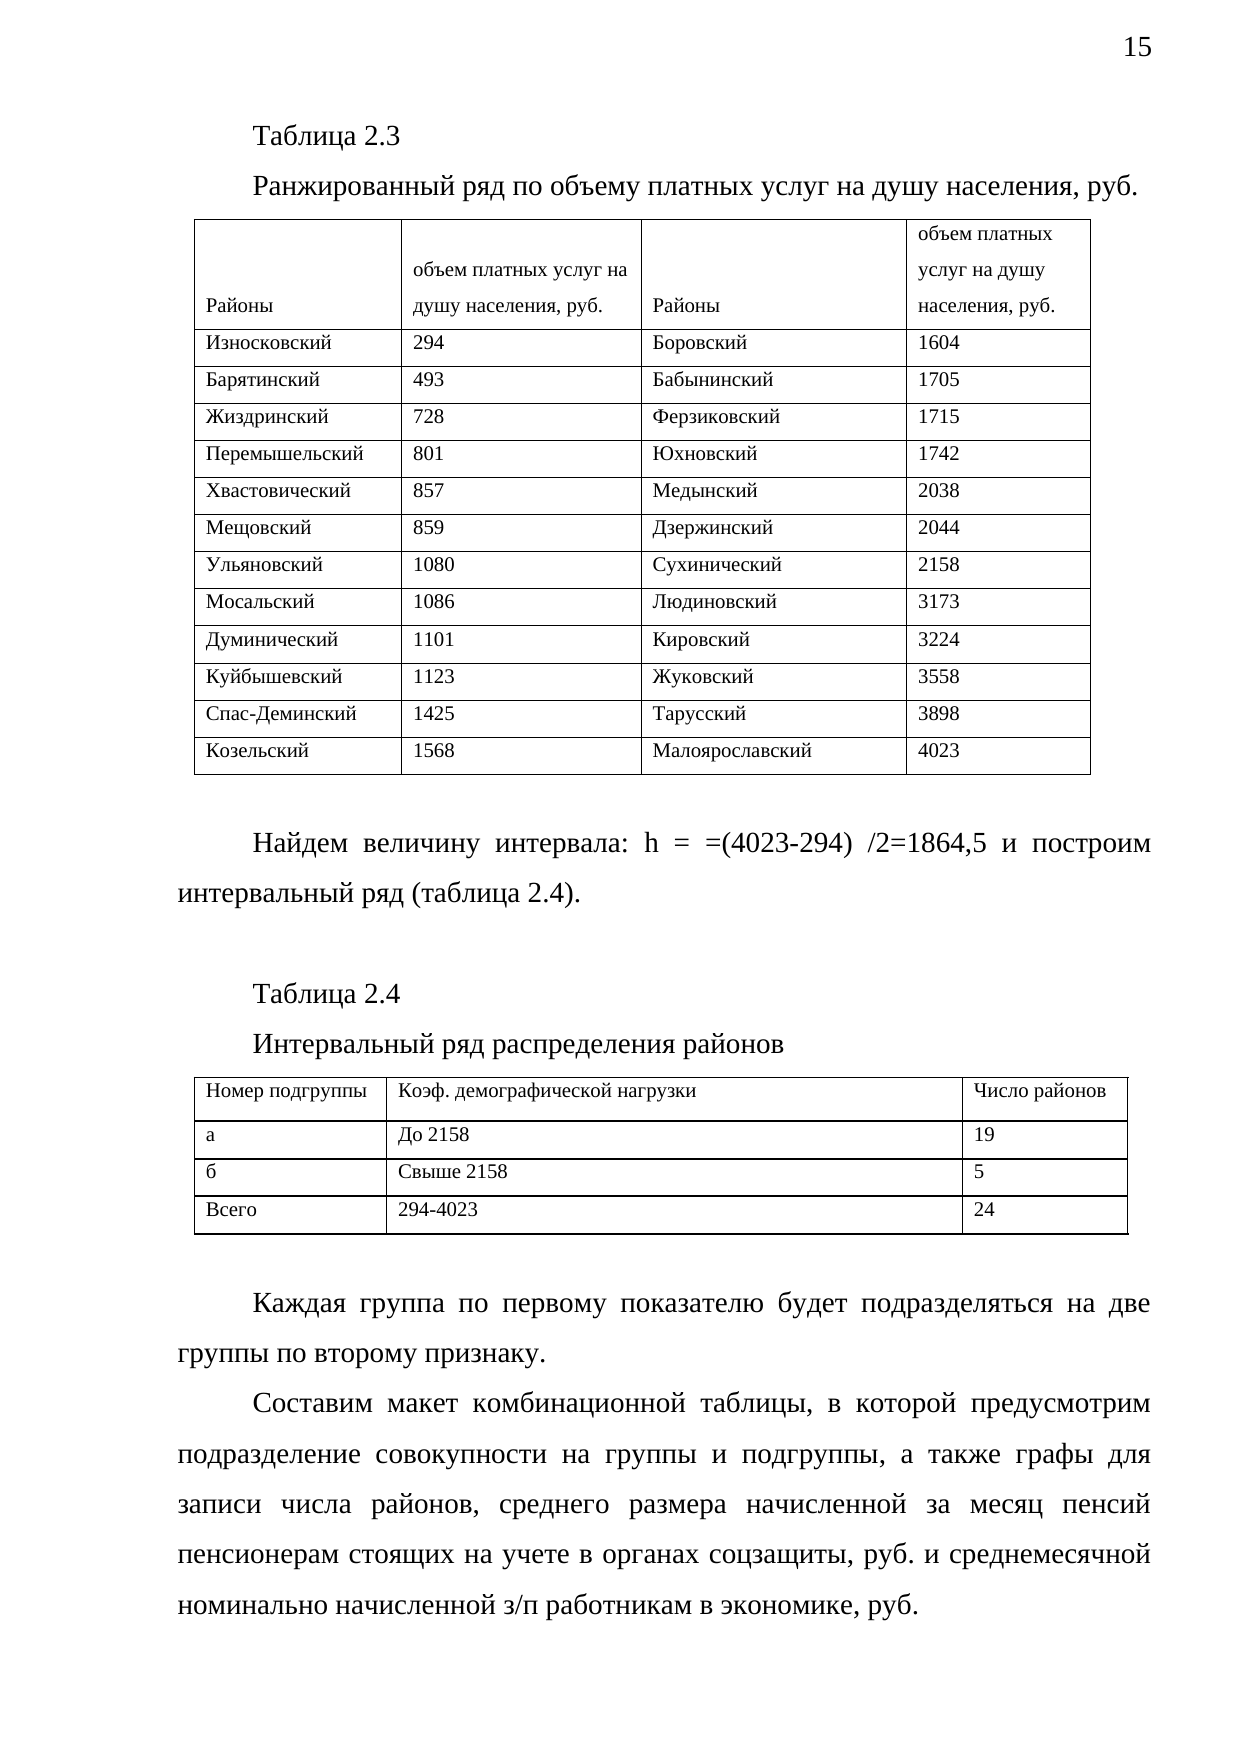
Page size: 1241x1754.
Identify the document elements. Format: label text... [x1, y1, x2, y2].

text Ранжированный ряд по объему платных услуг на душу населения, руб. [177, 168, 1152, 202]
text Найдем величину интервала: h = =(4023-294) /2=1864,5 и построим интервальный ряд (таблица 2.4). [177, 825, 1152, 909]
table_cell Кировский [642, 626, 906, 662]
table_cell Ферзиковский [642, 404, 906, 440]
table_cell 2158 [907, 552, 1090, 588]
table_header Коэф. демографической нагрузки [387, 1078, 962, 1120]
text Каждая группа по первому показателю будет подразделяться на две группы по второму признаку. [177, 1285, 1152, 1369]
table_cell 3173 [907, 589, 1090, 625]
table_cell Свыше 2158 [387, 1160, 962, 1195]
table_cell 3898 [907, 701, 1090, 737]
table_cell Боровский [642, 330, 906, 366]
table_cell Медынский [642, 478, 906, 514]
table_cell Мещовский [195, 515, 401, 551]
table_cell Перемышельский [195, 441, 401, 477]
table_cell Всего [195, 1197, 386, 1233]
table_cell 3224 [907, 626, 1090, 662]
table_cell 1568 [402, 738, 641, 774]
table_cell 1715 [907, 404, 1090, 440]
table_cell 294 [402, 330, 641, 366]
table_cell Куйбышевский [195, 664, 401, 699]
table_cell Барятинский [195, 367, 401, 403]
table_cell Козельский [195, 738, 401, 774]
table_cell 294-4023 [387, 1197, 962, 1233]
table_cell 3558 [907, 664, 1090, 699]
table_cell 1425 [402, 701, 641, 737]
table_cell Думинический [195, 626, 401, 662]
text Таблица 2.4 [177, 976, 1152, 1009]
table_cell Жуковский [642, 664, 906, 699]
table_cell 493 [402, 367, 641, 403]
text Таблица 2.3 [177, 118, 1152, 152]
table_cell 728 [402, 404, 641, 440]
table_cell 1123 [402, 664, 641, 699]
table_cell 1705 [907, 367, 1090, 403]
table_cell 1080 [402, 552, 641, 588]
table_header объем платных услуг на душу населения, руб. [907, 220, 1090, 329]
table_cell 859 [402, 515, 641, 551]
table_cell Дзержинский [642, 515, 906, 551]
table_cell Юхновский [642, 441, 906, 477]
table_cell Хвастовический [195, 478, 401, 514]
table_cell 4023 [907, 738, 1090, 774]
table_cell 1742 [907, 441, 1090, 477]
table_cell 857 [402, 478, 641, 514]
table_cell 801 [402, 441, 641, 477]
table_cell а [195, 1122, 386, 1158]
table_cell 1101 [402, 626, 641, 662]
table_cell 5 [963, 1160, 1127, 1195]
table_cell Тарусский [642, 701, 906, 737]
table_header Районы [195, 220, 401, 329]
table_cell Износковский [195, 330, 401, 366]
table_cell Людиновский [642, 589, 906, 625]
text Интервальный ряд распределения районов [177, 1026, 1152, 1060]
table_cell До 2158 [387, 1122, 962, 1158]
table_cell Малоярославский [642, 738, 906, 774]
table_cell Мосальский [195, 589, 401, 625]
table_header Номер подгруппы [195, 1078, 386, 1120]
table_cell 2038 [907, 478, 1090, 514]
table_cell Бабынинский [642, 367, 906, 403]
table_cell 1086 [402, 589, 641, 625]
table_cell Жиздринский [195, 404, 401, 440]
table_cell 19 [963, 1122, 1127, 1158]
table_header Районы [642, 220, 906, 329]
table_cell Ульяновский [195, 552, 401, 588]
text Составим макет комбинационной таблицы, в которой предусмотрим подразделение совокупности на группы и подгруппы, а также графы для записи числа районов, среднего размера начисленной за месяц пенсий пенсионерам стоящих на учете в органах соцзащиты, руб. и среднемесячной номинально начисленной з/п работникам в экономике, руб. [177, 1386, 1152, 1620]
table_cell 1604 [907, 330, 1090, 366]
table_header объем платных услуг на душу населения, руб. [402, 220, 641, 329]
table_header Число районов [963, 1078, 1127, 1120]
table_cell 24 [963, 1197, 1127, 1233]
table_cell Сухинический [642, 552, 906, 588]
table_cell б [195, 1160, 386, 1195]
table_cell 2044 [907, 515, 1090, 551]
table_cell Спас-Деминский [195, 701, 401, 737]
